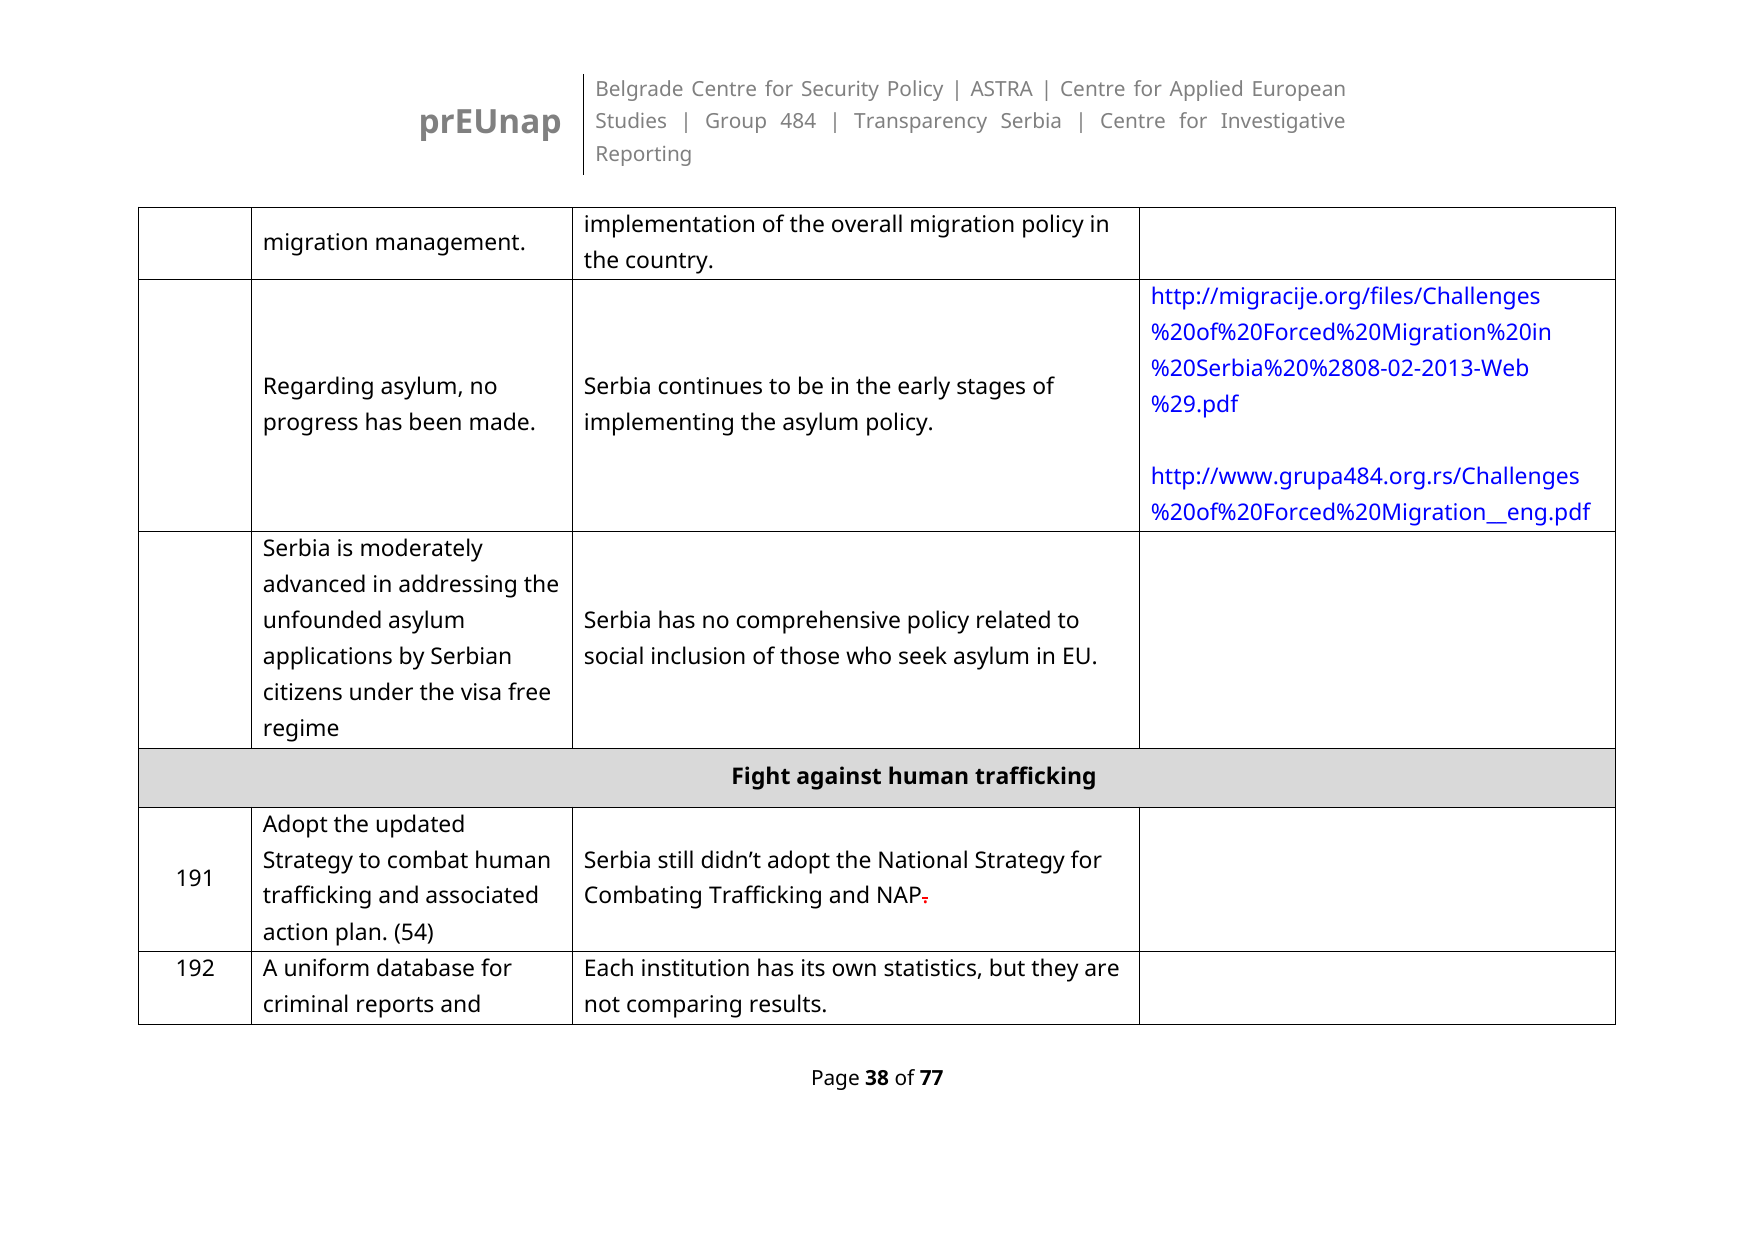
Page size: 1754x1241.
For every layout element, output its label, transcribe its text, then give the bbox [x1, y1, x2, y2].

table_cell Adopt the updated Strategy to combat human trafficking and associated action plan. (54) [252, 808, 572, 951]
table_cell 192 [139, 952, 251, 1023]
table_cell Serbia has no comprehensive policy related to social inclusion of those who seek asylum in EU. [573, 532, 1139, 747]
table_cell [1140, 208, 1615, 279]
table_cell Fight against human trafficking [139, 749, 1615, 807]
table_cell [252, 952, 572, 1023]
table_cell Regarding asylum, no progress has been made. [252, 280, 572, 531]
table_cell [139, 208, 251, 279]
table_cell [139, 532, 251, 747]
table_cell Serbia is moderately advanced in addressing the unfounded asylum applications by Serbian citizens under the visa free regime [252, 532, 572, 747]
table_cell Serbia continues to be in the early stages of implementing the asylum policy. [573, 280, 1139, 531]
table_cell [139, 280, 251, 531]
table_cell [573, 952, 1139, 1023]
table_cell 191 [139, 808, 251, 951]
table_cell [252, 208, 572, 279]
table_cell [1140, 532, 1615, 747]
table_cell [573, 208, 1139, 279]
table_cell Serbia still didn’t adopt the National Strategy for Combating Trafficking and . [573, 808, 1139, 951]
table_cell http://migracije.org/files/Challenges%20of%20Forced%20Migration%20in%20Serbia%20%2808-02-2013-Web%29.pdf http://www.grupa484.org.rs/Challenges%20of%20Forced%20Migration__eng.pdf [1140, 280, 1615, 531]
table_cell [1140, 952, 1615, 1023]
table_cell [1140, 808, 1615, 951]
